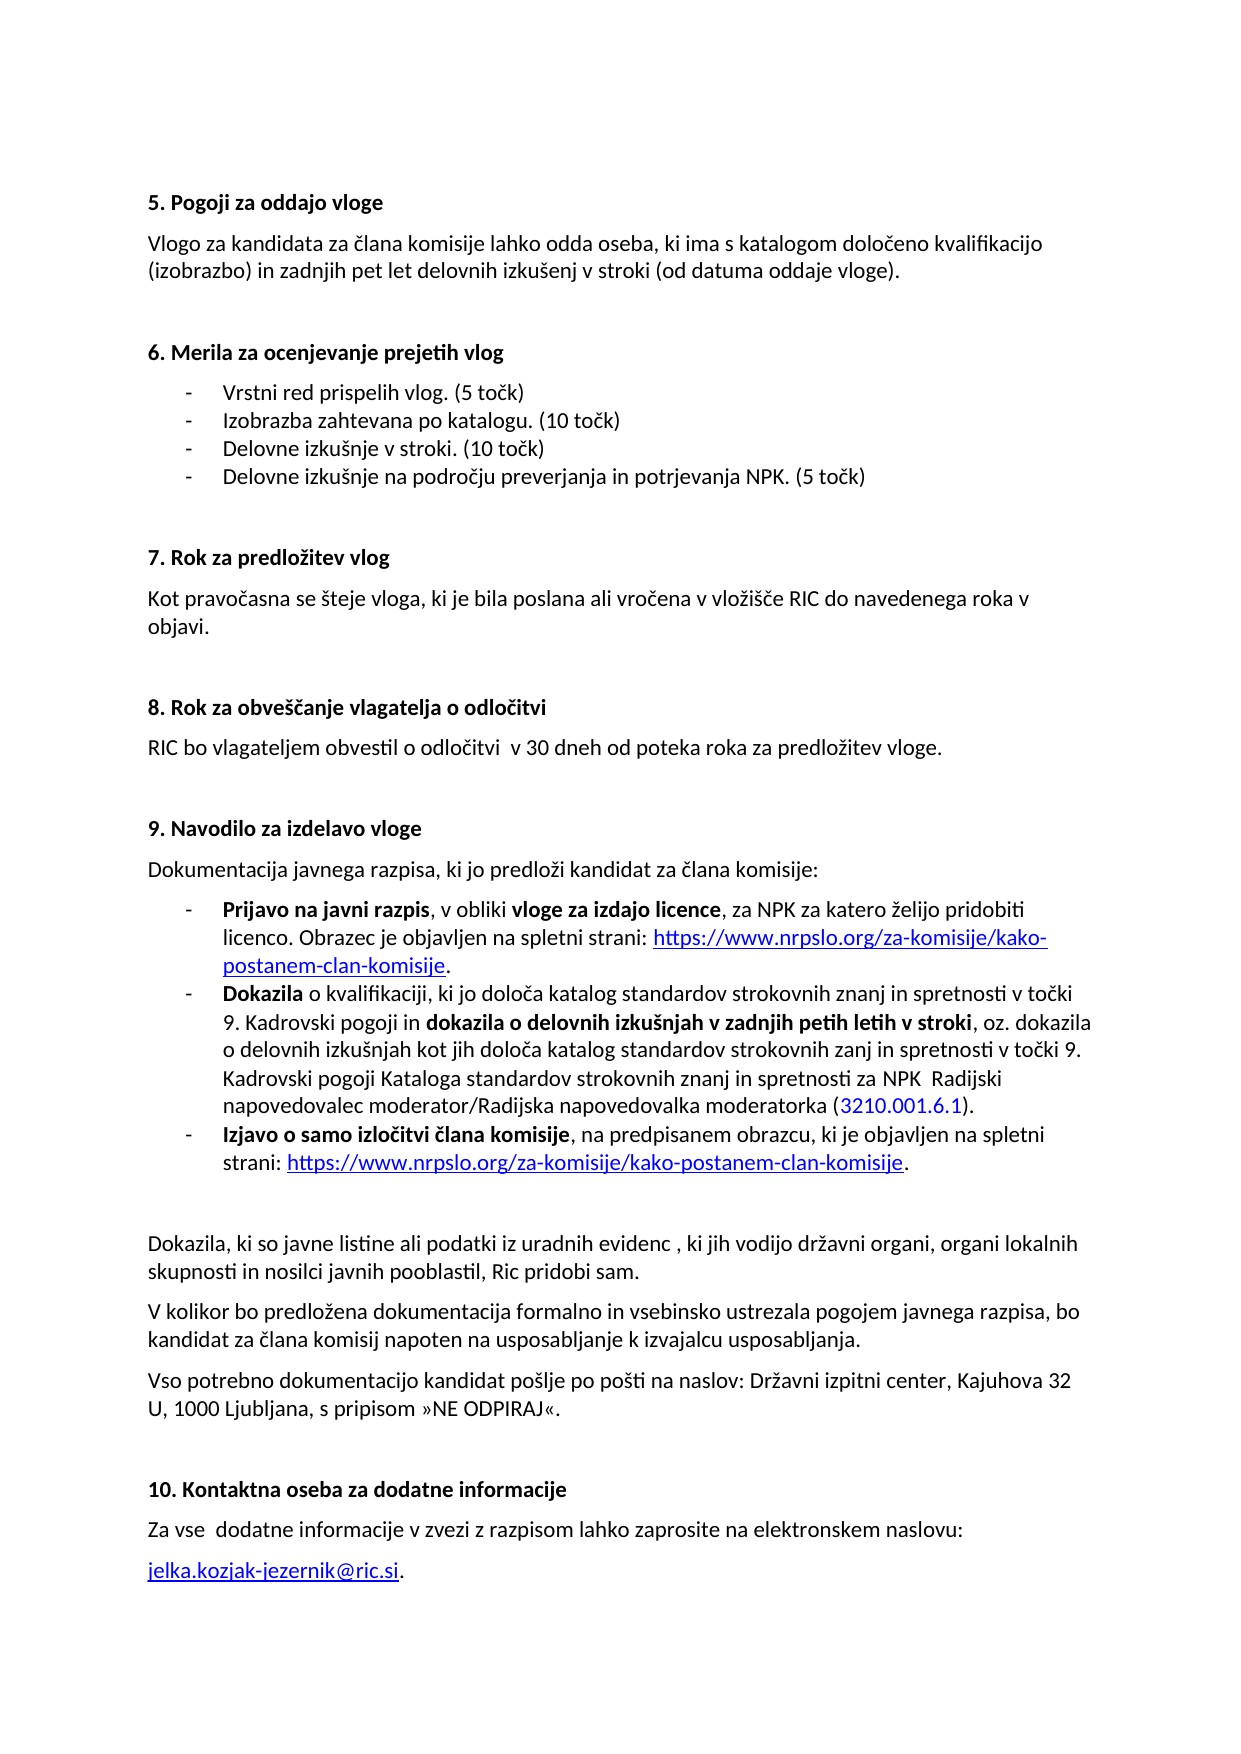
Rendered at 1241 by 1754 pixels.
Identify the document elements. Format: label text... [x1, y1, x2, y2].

text 9. Navodilo za izdelavo vloge [148, 814, 1093, 842]
list Izjavo o samo izločitvi člana komisije, na predpisanem obrazcu, ki je objavljen na spletni strani: https://www.nrpslo.org/za-komisije/kako-postanem-clan-komisije. [185, 1120, 1093, 1176]
text Vso potrebno dokumentacijo kandidat pošlje po pošti na naslov: Državni izpitni center, Kajuhova 32 U, 1000 Ljubljana, s pripisom »NE ODPIRAJ«. [148, 1366, 1093, 1422]
text 7. Rok za predložitev vlog [148, 543, 1093, 571]
list Dokazila o kvalifikaciji, ki jo določa katalog standardov strokovnih znanj in spretnosti v točki 9. Kadrovski pogoji in dokazila o delovnih izkušnjah v zadnjih petih letih v stroki, oz. dokazila o delovnih izkušnjah kot jih določa katalog standardov strokovnih zanj in spretnosti v točki 9. Kadrovski pogoji Kataloga standardov strokovnih znanj in spretnosti za NPK Radijski napovedovalec moderator/Radijska napovedovalka moderatorka (3210.001.6.1). [185, 979, 1093, 1120]
text 10. Kontaktna oseba za dodatne informacije [148, 1475, 1093, 1503]
text 8. Rok za obveščanje vlagatelja o odločitvi [148, 693, 1093, 721]
text jelka.kozjak-jezernik@ric.si. [148, 1556, 1093, 1584]
text Vlogo za kandidata za člana komisije lahko odda oseba, ki ima s katalogom določeno kvalifikacijo (izobrazbo) in zadnjih pet let delovnih izkušenj v stroki (od datuma oddaje vloge). [148, 229, 1093, 285]
list Izobrazba zahtevana po katalogu. (10 točk) [185, 406, 1093, 434]
text V kolikor bo predložena dokumentacija formalno in vsebinsko ustrezala pogojem javnega razpisa, bo kandidat za člana komisij napoten na usposabljanje k izvajalcu usposabljanja. [148, 1297, 1093, 1353]
list Delovne izkušnje v stroki. (10 točk) [185, 434, 1093, 462]
text Za vse dodatne informacije v zvezi z razpisom lahko zaprosite na elektronskem naslovu: [148, 1515, 1093, 1543]
text Dokumentacija javnega razpisa, ki jo predloži kandidat za člana komisije: [148, 855, 1093, 883]
list Prijavo na javni razpis, v obliki vloge za izdajo licence, za NPK za katero želijo pridobiti licenco. Obrazec je objavljen na spletni strani: https://www.nrpslo.org/za-komisije/kako-postanem-clan-komisije. [185, 896, 1093, 979]
text 5. Pogoji za oddajo vloge [148, 188, 1093, 216]
text Dokazila, ki so javne listine ali podatki iz uradnih evidenc , ki jih vodijo državni organi, organi lokalnih skupnosti in nosilci javnih pooblastil, Ric pridobi sam. [148, 1229, 1093, 1285]
text 6. Merila za ocenjevanje prejetih vlog [148, 338, 1093, 366]
text Kot pravočasna se šteje vloga, ki je bila poslana ali vročena v vložišče RIC do navedenega roka v objavi. [148, 584, 1093, 640]
list Vrstni red prispelih vlog. (5 točk) [185, 378, 1093, 406]
list Delovne izkušnje na področju preverjanja in potrjevanja NPK. (5 točk) [185, 462, 1093, 490]
text RIC bo vlagateljem obvestil o odločitvi v 30 dneh od poteka roka za predložitev vloge. [148, 733, 1093, 761]
